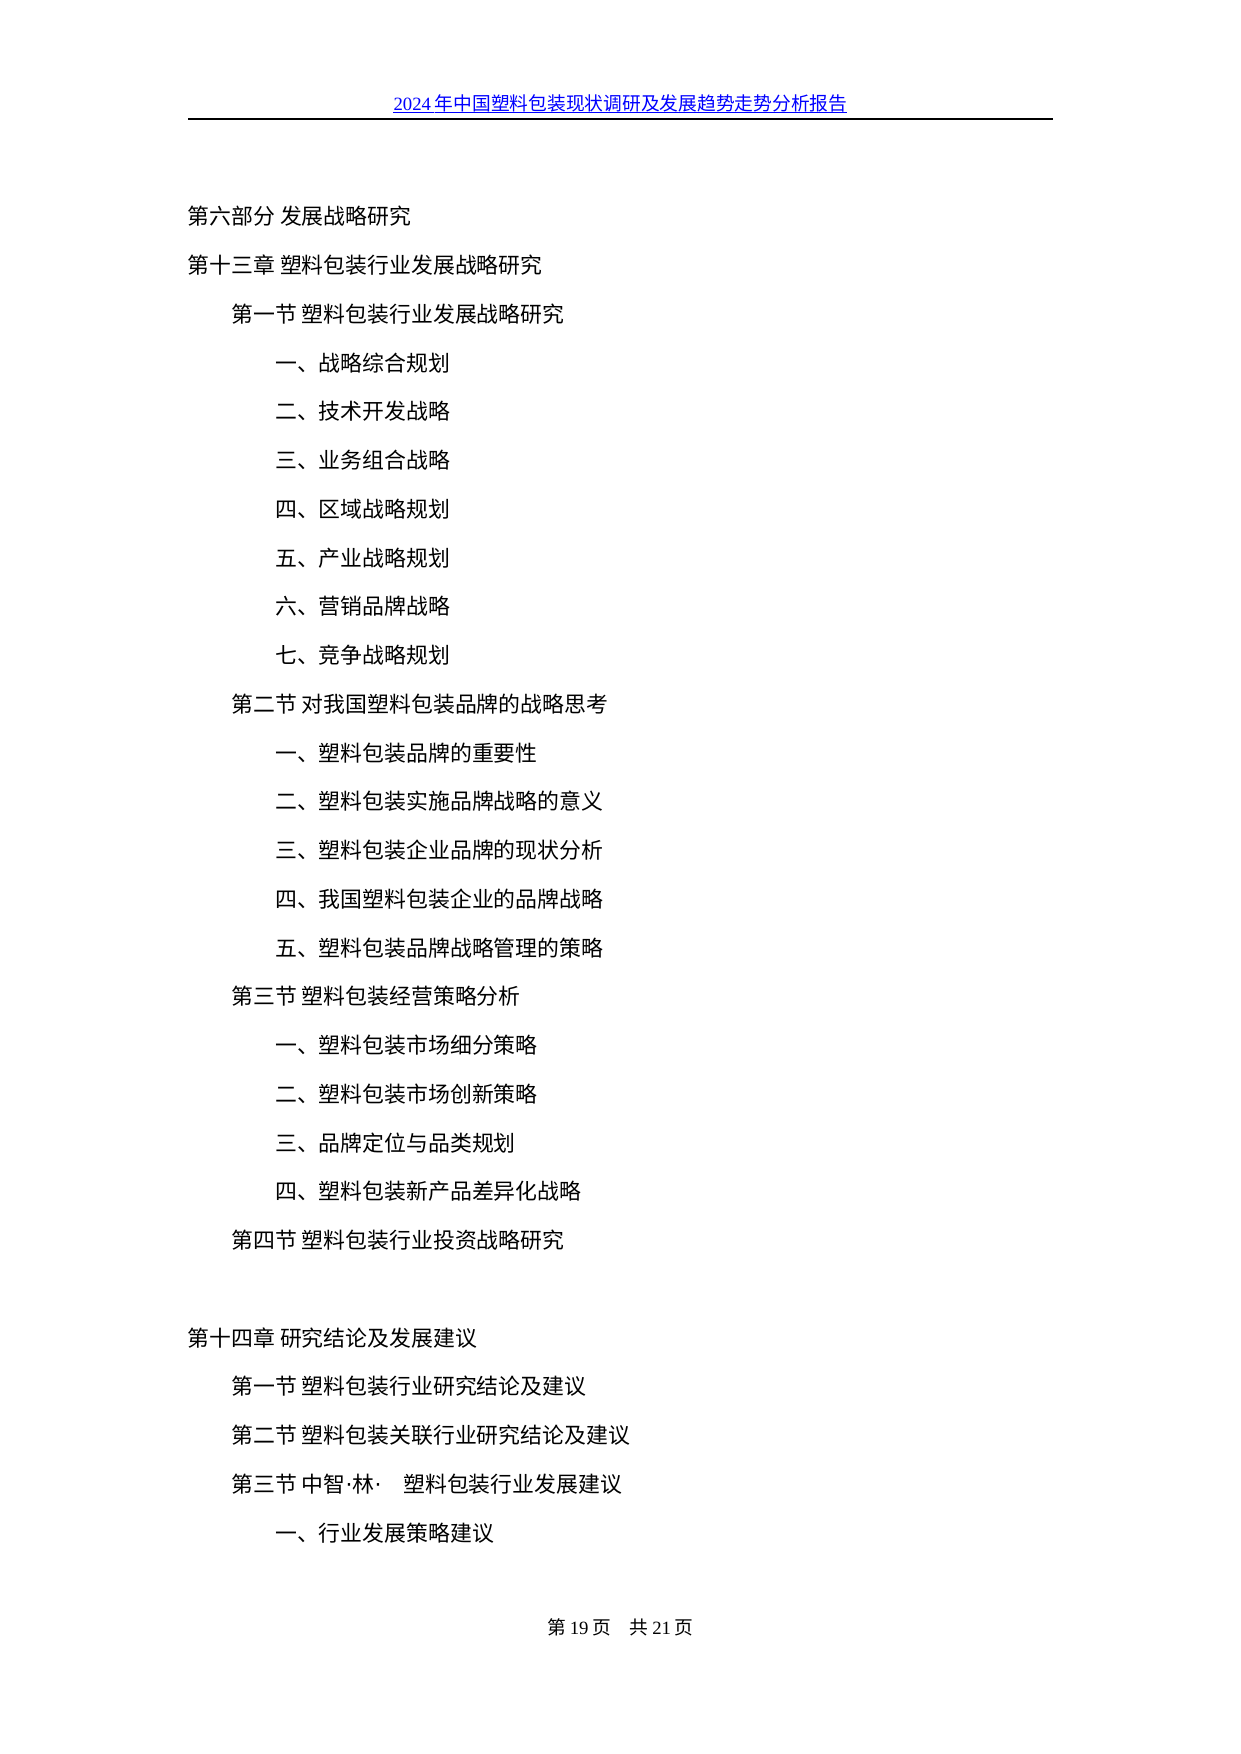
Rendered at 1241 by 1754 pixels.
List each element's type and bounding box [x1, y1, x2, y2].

text [187, 150, 1053, 1548]
